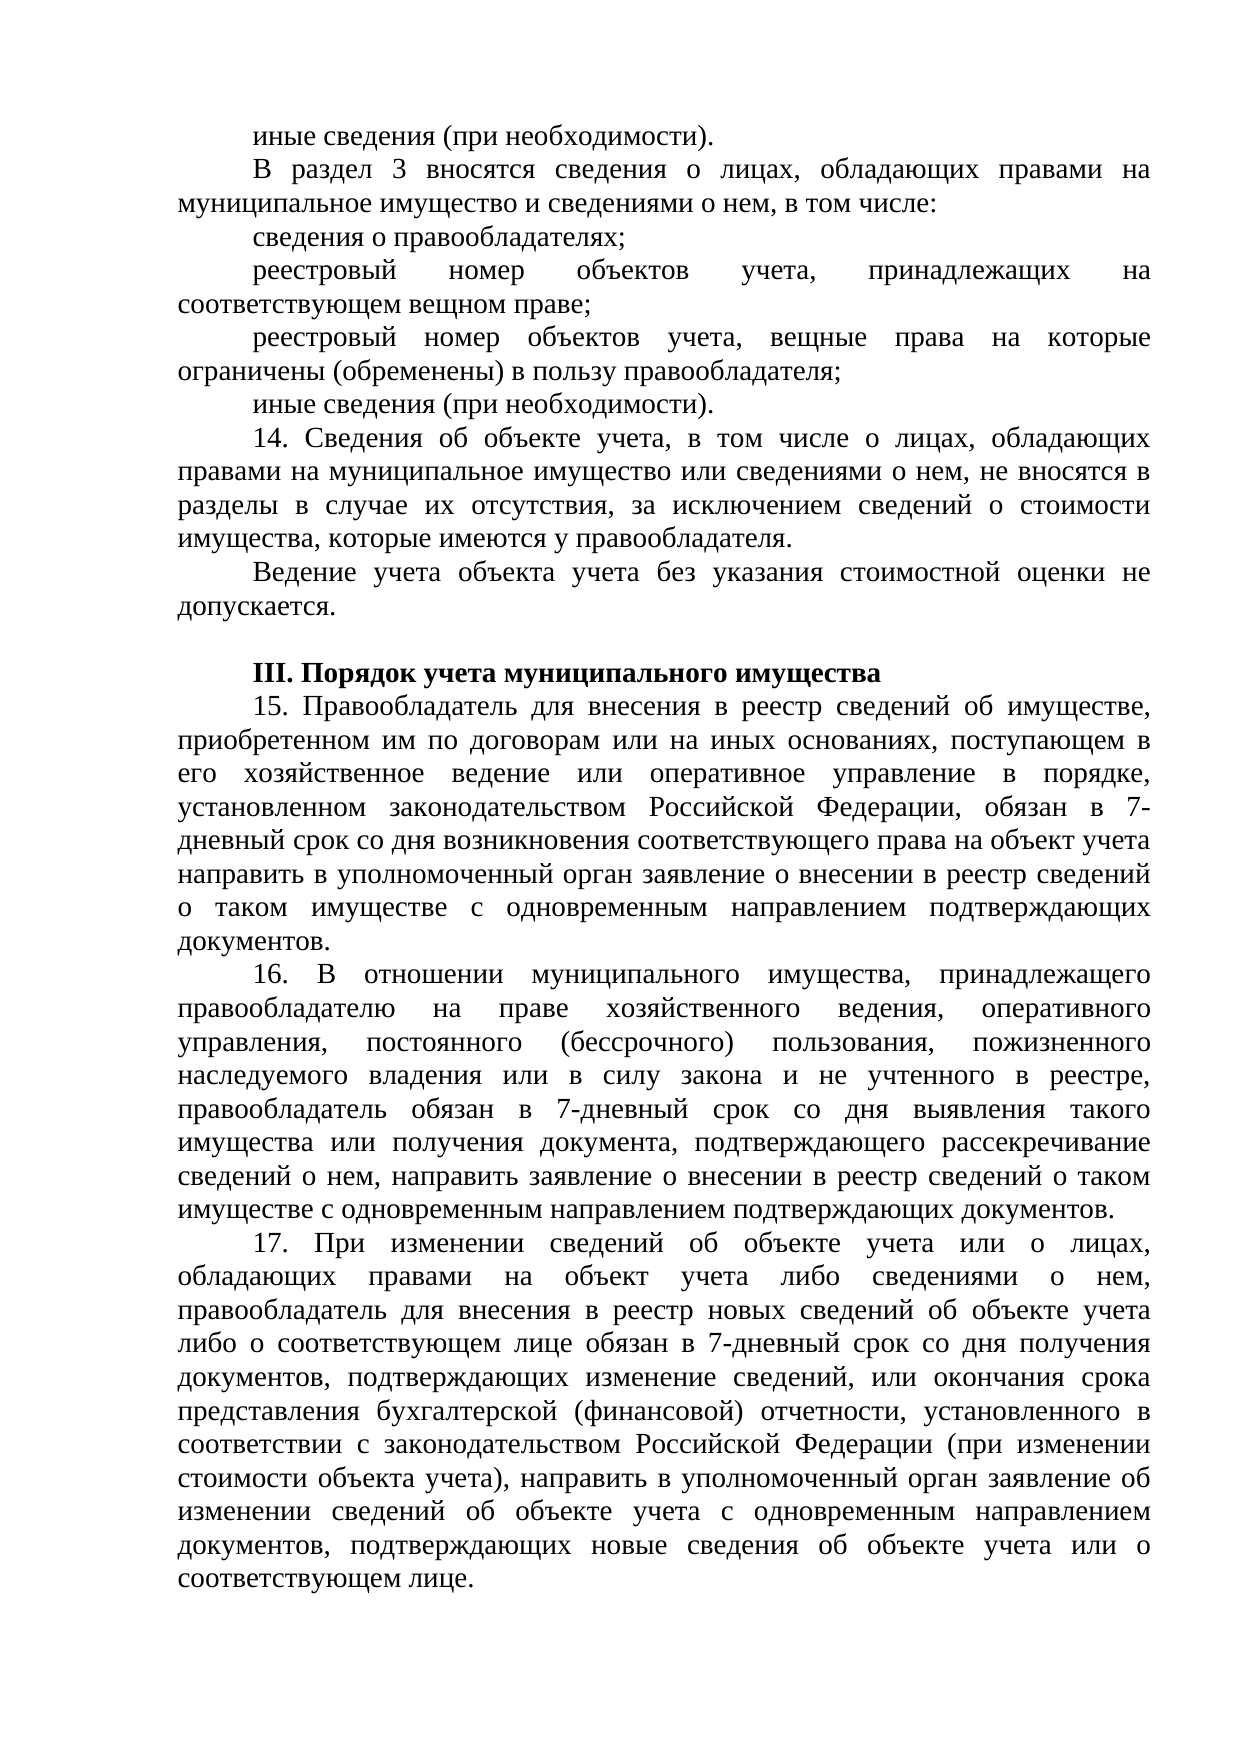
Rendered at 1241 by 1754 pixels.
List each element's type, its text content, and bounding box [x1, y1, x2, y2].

text сведения о правообладателях; [177, 219, 1152, 252]
text В раздел 3 вносятся сведения о лицах, обладающих правами на муниципальное имущество и сведениями о нем, в том числе: [177, 152, 1152, 219]
text 16. В отношении муниципального имущества, принадлежащего правообладателю на праве хозяйственного ведения, оперативного управления, постоянного (бессрочного) пользования, пожизненного наследуемого владения или в силу закона и не учтенного в реестре, правообладатель обязан в 7-дневный срок со дня выявления такого имущества или получения документа, подтверждающего рассекречивание сведений о нем, направить заявление о внесении в реестр сведений о таком имуществе с одновременным направлением подтверждающих документов. [177, 957, 1152, 1225]
text 15. Правообладатель для внесения в реестр сведений об имуществе, приобретенном им по договорам или на иных основаниях, поступающем в его хозяйственное ведение или оперативное управление в порядке, установленном законодательством Российской Федерации, обязан в 7-дневный срок со дня возникновения соответствующего права на объект учета направить в уполномоченный орган заявление о внесении в реестр сведений о таком имуществе с одновременным направлением подтверждающих документов. [177, 688, 1152, 957]
text 14. Сведения об объекте учета, в том числе о лицах, обладающих правами на муниципальное имущество или сведениями о нем, не вносятся в разделы в случае их отсутствия, за исключением сведений о стоимости имущества, которые имеются у правообладателя. [177, 420, 1152, 554]
text иные сведения (при необходимости). [177, 386, 1152, 420]
text Ведение учета объекта учета без указания стоимостной оценки не допускается. [177, 554, 1152, 621]
text реестровый номер объектов учета, принадлежащих на соответствующем вещном праве; [177, 252, 1152, 319]
text иные сведения (при необходимости). [177, 118, 1152, 152]
text 17. При изменении сведений об объекте учета или о лицах, обладающих правами на объект учета либо сведениями о нем, правообладатель для внесения в реестр новых сведений об объекте учета либо о соответствующем лице обязан в 7-дневный срок со дня получения документов, подтверждающих изменение сведений, или окончания срока представления бухгалтерской (финансовой) отчетности, установленного в соответствии с законодательством Российской Федерации (при изменении стоимости объекта учета), направить в уполномоченный орган заявление об изменении сведений об объекте учета с одновременным направлением документов, подтверждающих новые сведения об объекте учета или о соответствующем лице. [177, 1225, 1152, 1594]
text реестровый номер объектов учета, вещные права на которые ограничены (обременены) в пользу правообладателя; [177, 319, 1152, 386]
text III. Порядок учета муниципального имущества [177, 655, 1152, 688]
